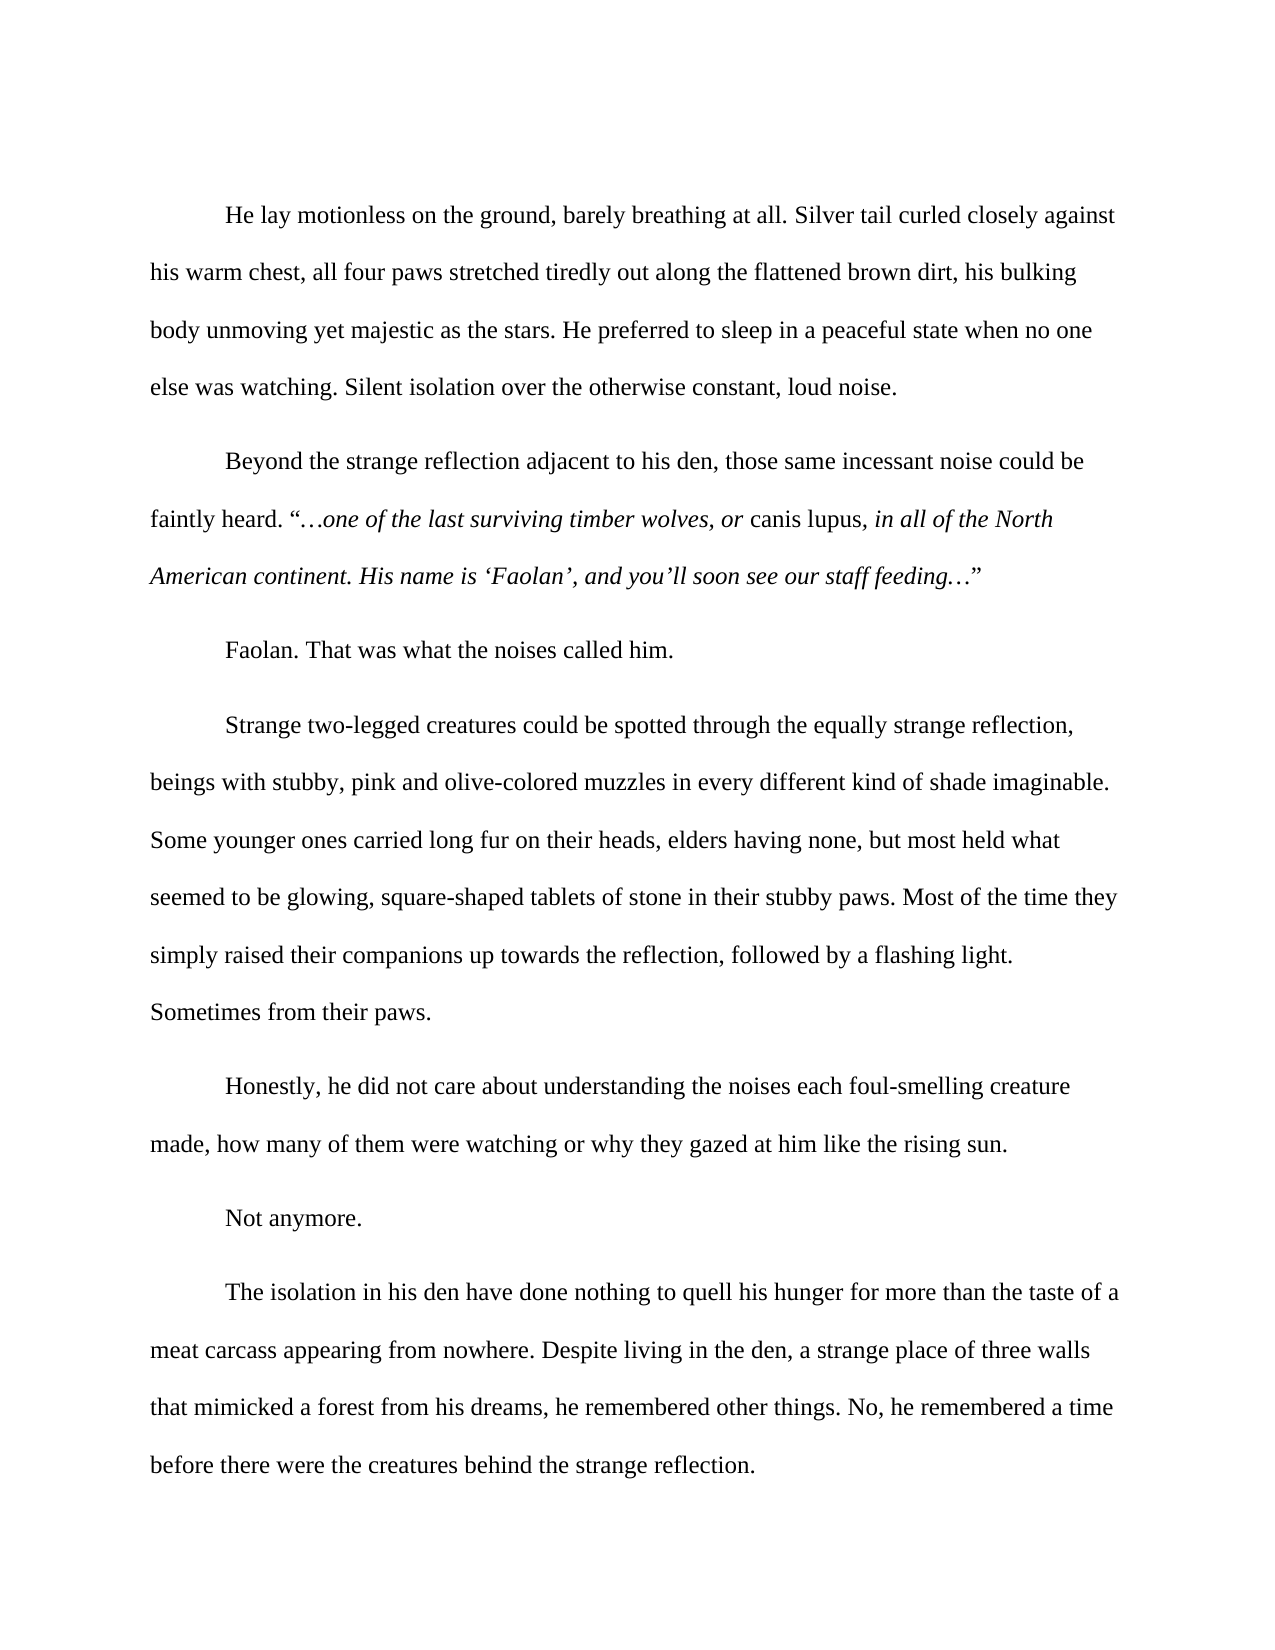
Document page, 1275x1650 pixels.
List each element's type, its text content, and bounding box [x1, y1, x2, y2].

text He lay motionless on the ground, barely breathing at all. Silver tail curled closely against his warm chest, all four paws stretched tiredly out along the flattened brown dirt, his bulking body unmoving yet majestic as the stars. He preferred to sleep in a peaceful state when no one else was watching. Silent isolation over the otherwise constant, loud noise. [150, 200, 1125, 401]
text Honestly, he did not care about understanding the noises each foul-smelling creature made, how many of them were watching or why they gazed at him like the rising sun. [150, 1071, 1125, 1158]
text Strange two-legged creatures could be spotted through the equally strange reflection, beings with stubby, pink and olive-colored muzzles in every different kind of shade imaginable. Some younger ones carried long fur on their heads, elders having none, but most held what seemed to be glowing, square-shaped tablets of stone in their stubby paws. Most of the time they simply raised their companions up towards the reflection, followed by a flashing light. Sometimes from their paws. [150, 710, 1125, 1026]
text The isolation in his den have done nothing to quell his hunger for more than the taste of a meat carcass appearing from nowhere. Despite living in the den, a strange place of three walls that mimicked a forest from his dreams, he remembered other things. No, he remembered a time before there were the creatures behind the strange reflection. [150, 1277, 1125, 1478]
text Beyond the strange reflection adjacent to his den, those same incessant noise could be faintly heard. “…one of the last surviving timber wolves, or canis lupus, in all of the North American continent. His name is ‘Faolan’, and you’ll soon see our staff feeding…” [150, 446, 1125, 590]
text Faolan. That was what the noises called him. [150, 636, 1125, 664]
text Not anymore. [150, 1203, 1125, 1232]
